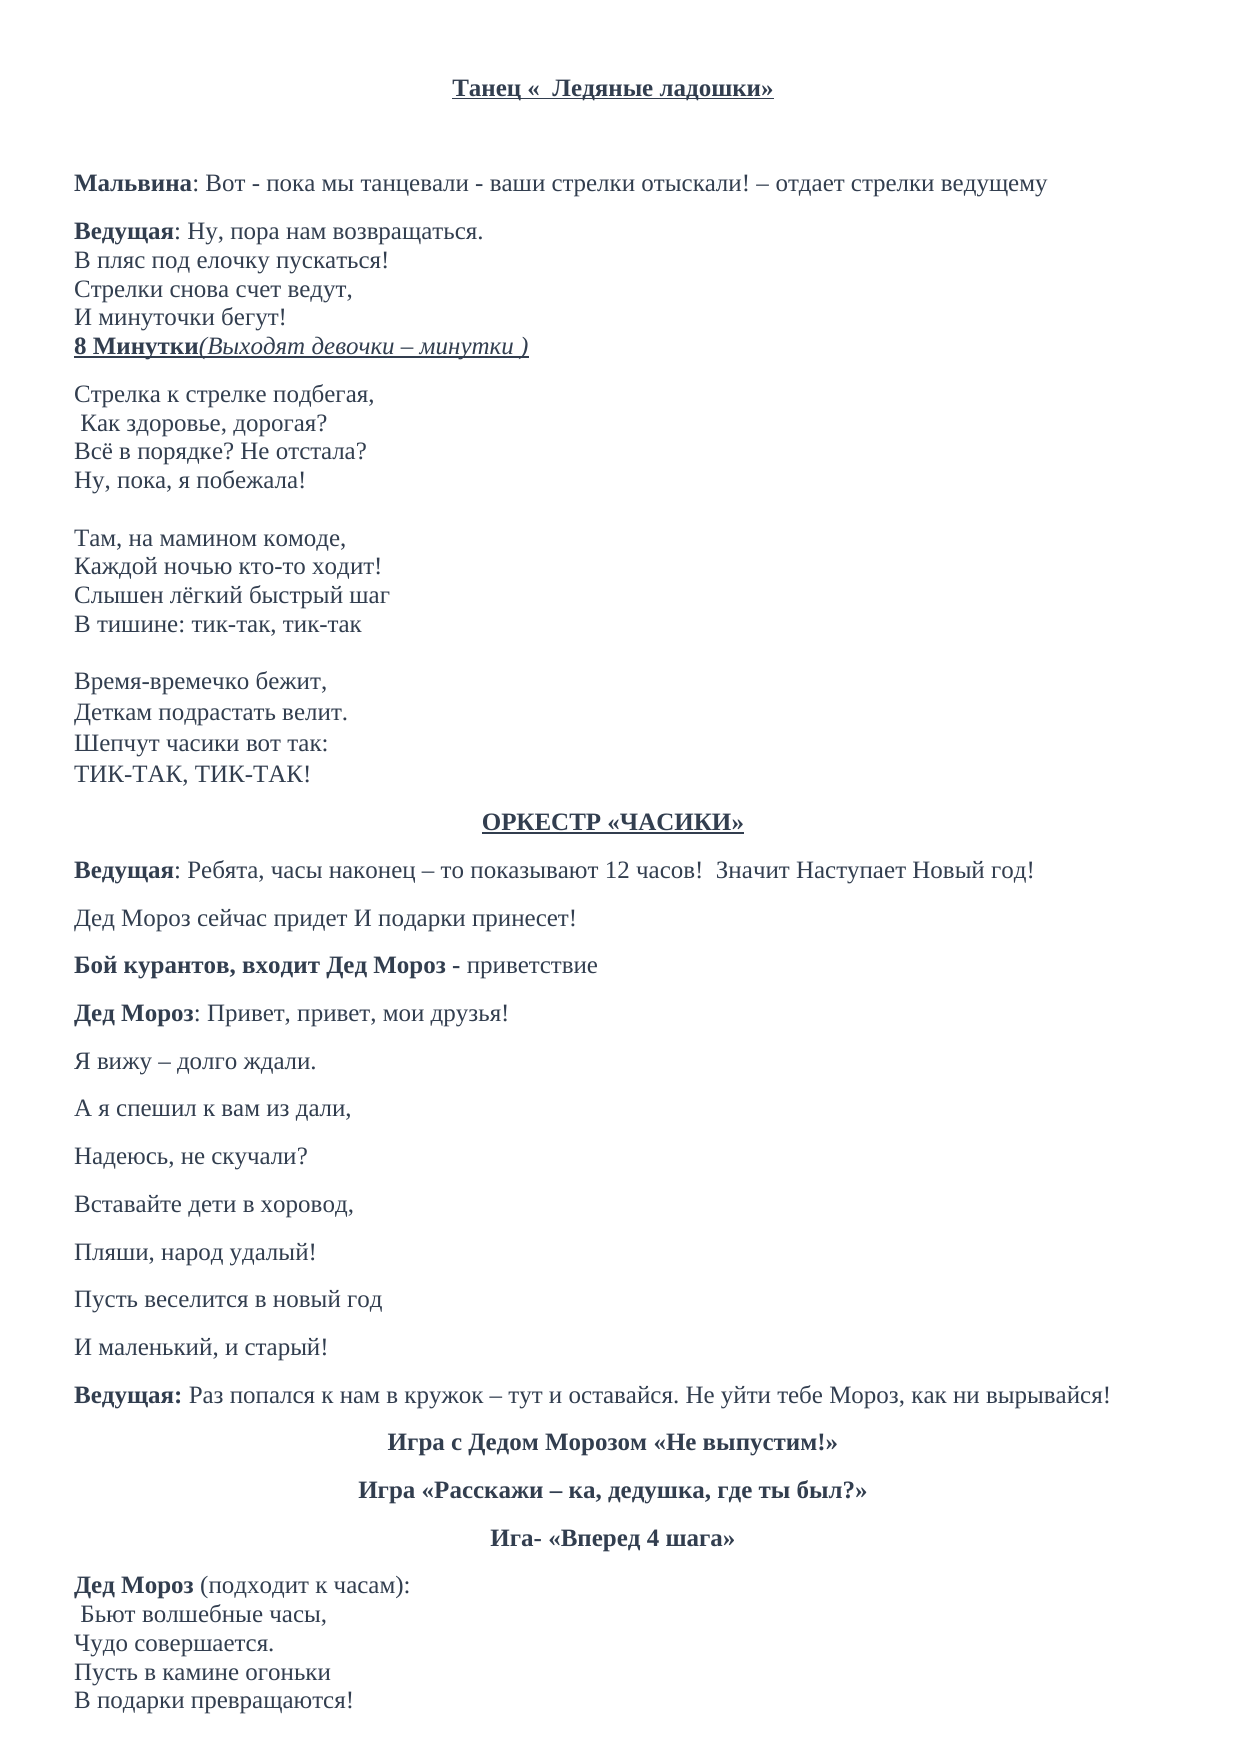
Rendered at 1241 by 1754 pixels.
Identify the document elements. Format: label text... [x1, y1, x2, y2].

text Я вижу – долго ждали. [74, 1046, 1152, 1074]
text Бьют волшебные часы, [74, 1599, 1152, 1628]
text Игра с Дедом Морозом «Не выпустим!» [74, 1427, 1152, 1456]
text И минуточки бегут! [74, 302, 1152, 331]
text Бой курантов, входит Дед Мороз - приветствие [74, 950, 1152, 979]
text Мальвина: Вот - пока мы танцевали - ваши стрелки отыскали! – отдает стрелки ведущему [74, 168, 1152, 197]
text И маленький, и старый! [74, 1332, 1152, 1361]
text Пусть в камине огоньки [74, 1657, 1152, 1686]
text А я спешил к вам из дали, [74, 1093, 1152, 1122]
text Танец « Ледяные ладошки» [74, 73, 1152, 102]
text В подарки превращаются! [74, 1686, 1152, 1714]
text Ига- «Вперед 4 шага» [74, 1523, 1152, 1552]
text Пусть веселится в новый год [74, 1284, 1152, 1313]
text Пляши, народ удалый! [74, 1237, 1152, 1265]
text Стрелки снова счет ведут, [74, 274, 1152, 302]
text Дед Мороз сейчас придет И подарки принесет! [74, 903, 1152, 931]
text Там, на мамином комоде, Каждой ночью кто-то ходит! Слышен лёгкий быстрый шаг В тишине: тик-так, тик-так [74, 523, 1152, 638]
text Ведущая: Раз попался к нам в кружок – тут и оставайся. Не уйти тебе Мороз, как ни вырывайся! [74, 1380, 1152, 1408]
text Как здоровье, дорогая? Всё в порядке? Не отстала? Ну, пока, я побежала! [74, 408, 1152, 494]
text Ведущая: Ребята, часы наконец – то показывают 12 часов! Значит Наступает Новый год! [74, 855, 1152, 884]
text В пляс под елочку пускаться! [74, 245, 1152, 274]
text Надеюсь, не скучали? [74, 1141, 1152, 1170]
text Чудо совершается. [74, 1628, 1152, 1657]
text Дед Мороз (подходит к часам): [74, 1571, 1152, 1599]
text Игра «Расскажи – ка, дедушка, где ты был?» [74, 1475, 1152, 1504]
text Ведущая: Ну, пора нам возвращаться. [74, 216, 1152, 245]
text Время-времечко бежит, Деткам подрастать велит. Шепчут часики вот так: ТИК-ТАК, ТИК-ТАК! [74, 666, 1152, 788]
text Стрелка к стрелке подбегая, [74, 379, 1152, 408]
text ОРКЕСТР «ЧАСИКИ» [74, 807, 1152, 836]
text Дед Мороз: Привет, привет, мои друзья! [74, 998, 1152, 1027]
text 8 Минутки(Выходят девочки – минутки ) [74, 331, 1152, 360]
text Вставайте дети в хоровод, [74, 1189, 1152, 1218]
